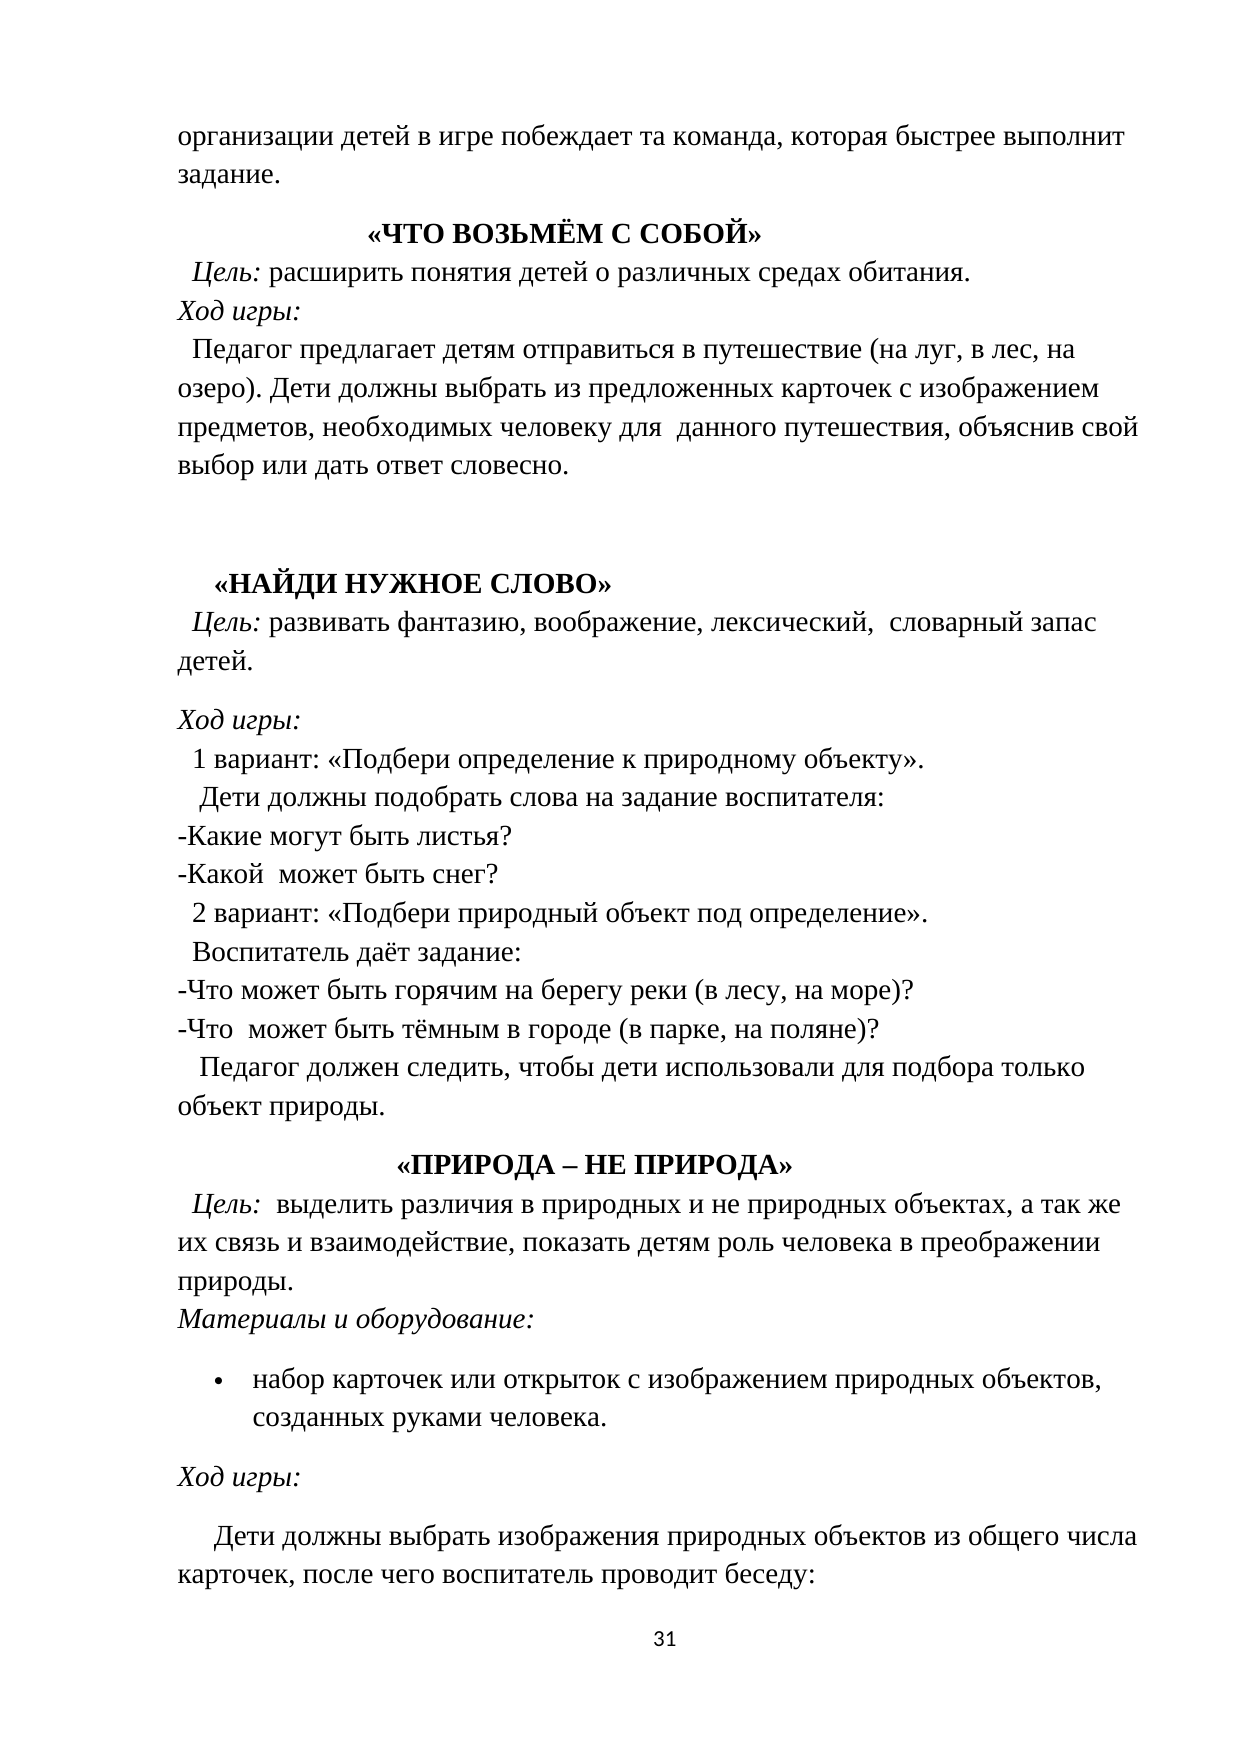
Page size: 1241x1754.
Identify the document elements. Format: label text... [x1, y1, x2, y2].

text Ход игры: [177, 1459, 1152, 1492]
text Ход игры: 1 вариант: «Подбери определение к природному объекту». Дети должны подобрать слова на задание воспитателя: -Какие могут быть листья? -Какой может быть снег? 2 вариант: «Подбери природный объект под определение». Воспитатель даёт задание: -Что может быть горячим на берегу реки (в лесу, на море)? -Что может быть тёмным в городе (в парке, на поляне)? Педагог должен следить, чтобы дети использовали для подбора только объект природы. [177, 702, 1152, 1121]
text «ПРИРОДА – НЕ ПРИРОДА» Цель: выделить различия в природных и не природных объектах, а так же их связь и взаимодействие, показать детям роль человека в преображении природы. Материалы и оборудование: [177, 1147, 1152, 1335]
text «ЧТО ВОЗЬМЁМ С СОБОЙ» Цель: расширить понятия детей о различных средах обитания. Ход игры: Педагог предлагает детям отправиться в путешествие (на луг, в лес, на озеро). Дети должны выбрать из предложенных карточек с изображением предметов, необходимых человеку для данного путешествия, объяснив свой выбор или дать ответ словесно. [177, 216, 1152, 481]
list набор карточек или открыток с изображением природных объектов, созданных руками человека. [215, 1361, 1152, 1433]
text «НАЙДИ НУЖНОЕ СЛОВО» Цель: развивать фантазию, воображение, лексический, словарный запас детей. [177, 566, 1152, 677]
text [177, 1518, 1152, 1590]
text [177, 118, 1152, 190]
